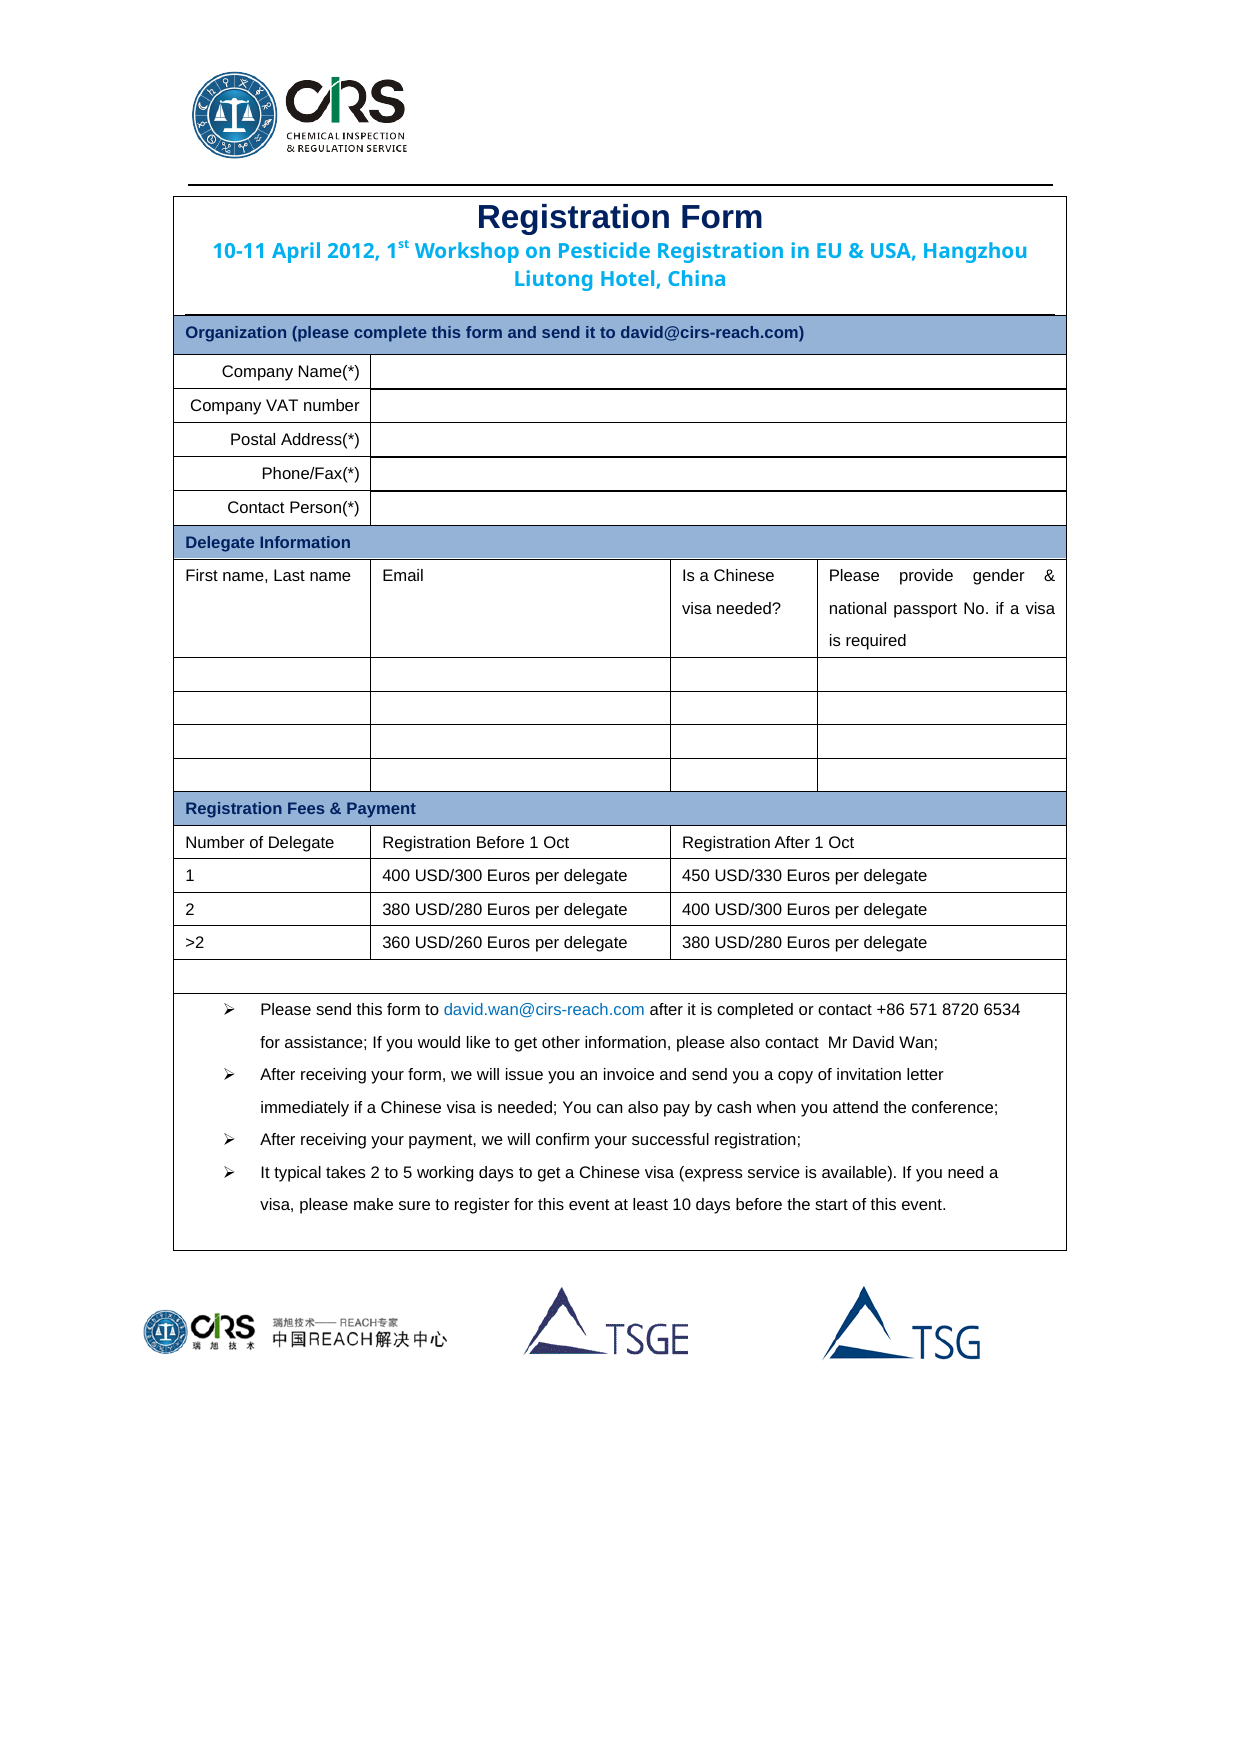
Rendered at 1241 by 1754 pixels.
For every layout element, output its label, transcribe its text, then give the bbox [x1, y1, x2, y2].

table_cell First name, Last name [174, 560, 370, 657]
table_cell >2 [174, 926, 370, 959]
table_cell Company Name(*) [174, 355, 370, 388]
table_cell [174, 725, 370, 758]
picture [500, 1287, 711, 1355]
table_cell 400 USD/300 Euros per delegate [371, 859, 670, 892]
table_cell Registration Fees & Payment [174, 792, 1066, 825]
picture [140, 1302, 458, 1356]
table_cell 450 USD/330 Euros per delegate [671, 859, 1066, 892]
table_cell Postal Address(*) [174, 423, 370, 456]
table_cell [818, 658, 1066, 691]
table_cell [371, 725, 670, 758]
table_cell Email [371, 560, 670, 657]
table_cell Please send this form to david.wan@cirs-reach.com after it is completed or contact +86 571 8720 6534 for assistance; If you would like to get other information, please also contact Mr David Wan; After receiving your form, we will issue you an invoice and send you a copy of invitation letter immediately if a Chinese visa is needed; You can also pay by cash when you attend the conference; After receiving your payment, we will confirm your successful registration; It typical takes 2 to 5 working days to get a Chinese visa (express service is available). If you need a visa, please make sure to register for this event at least 10 days before the start of this event. [174, 994, 1066, 1250]
picture [190, 70, 407, 159]
table_cell Delegate Information [174, 526, 1066, 558]
table_cell [371, 390, 1066, 422]
table_cell Registration Before 1 Oct [371, 826, 670, 858]
table_cell [174, 692, 370, 724]
table_cell Please provide gender & national passport No. if a visa is required [818, 560, 1066, 657]
table_cell [174, 658, 370, 691]
table_cell [371, 692, 670, 724]
table_cell [818, 759, 1066, 791]
table_cell [671, 725, 817, 758]
table_cell [818, 692, 1066, 724]
table_cell [174, 960, 1066, 992]
table_cell [371, 759, 670, 791]
table_cell [174, 759, 370, 791]
picture [812, 1280, 1004, 1369]
table_cell [371, 355, 1066, 388]
table_cell [671, 692, 817, 724]
table_cell 380 USD/280 Euros per delegate [371, 893, 670, 925]
table_header Registration Form 10-11 April 2012, 1st Workshop on Pesticide Registration in EU & USA, Hangzhou Liutong Hotel, China [174, 197, 1066, 315]
table_cell [371, 458, 1066, 490]
table_cell [818, 725, 1066, 758]
table_cell [371, 492, 1066, 525]
table_cell 360 USD/260 Euros per delegate [371, 926, 670, 959]
table_cell [371, 423, 1066, 456]
table_cell 400 USD/300 Euros per delegate [671, 893, 1066, 925]
table_cell [371, 658, 670, 691]
table_cell Registration After 1 Oct [671, 826, 1066, 858]
table_cell Phone/Fax(*) [174, 457, 370, 490]
table_cell Is a Chinese visa needed? [671, 560, 817, 657]
table_cell Organization (please complete this form and send it to david@cirs-reach.com) [174, 316, 1066, 354]
table_cell 2 [174, 893, 370, 925]
table_cell Number of Delegate [174, 826, 370, 858]
table_cell Company VAT number [174, 389, 370, 422]
table_cell [671, 658, 817, 691]
table_cell 380 USD/280 Euros per delegate [671, 926, 1066, 959]
table_cell [671, 759, 817, 791]
table_cell Contact Person(*) [174, 491, 370, 525]
table_cell 1 [174, 859, 370, 892]
